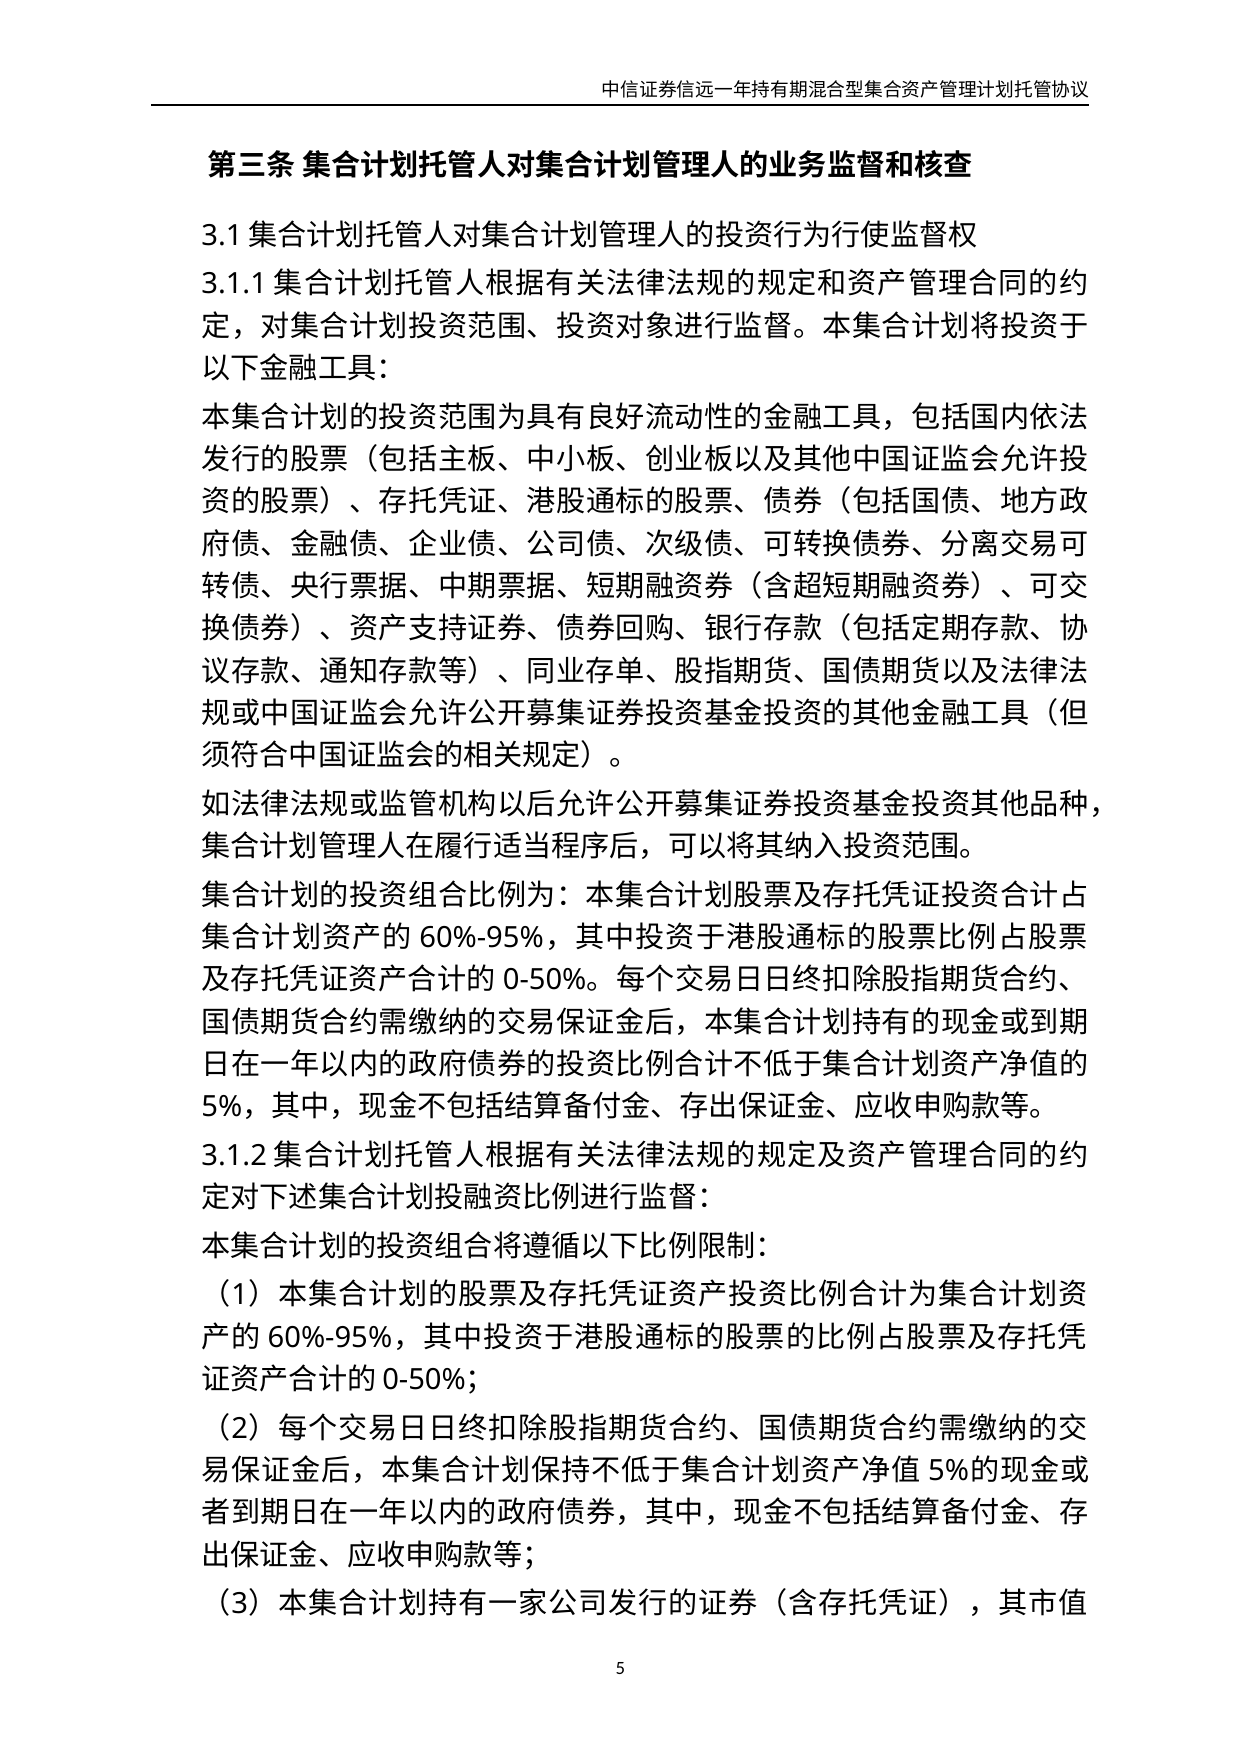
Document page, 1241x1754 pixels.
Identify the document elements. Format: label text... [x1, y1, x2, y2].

subtitle 第三条 集合计划托管人对集合计划管理人的业务监督和核查 [151, 142, 1089, 184]
text 3.1.1集合计划托管人根据有关法律法规的规定和资产管理合同的约定，对集合计划投资范围、投资对象进行监督。本集合计划将投资于以下金融工具： [201, 260, 1089, 387]
text 3.1集合计划托管人对集合计划管理人的投资行为行使监督权 [201, 211, 1089, 254]
text （1）本集合计划的股票及存托凭证资产投资比例合计为集合计划资产的60%-95%，其中投资于港股通标的股票的比例占股票及存托凭证资产合计的0-50%； [201, 1271, 1089, 1398]
text 本集合计划的投资组合将遵循以下比例限制： [201, 1222, 1089, 1264]
text 3.1.2集合计划托管人根据有关法律法规的规定及资产管理合同的约定对下述集合计划投融资比例进行监督： [201, 1131, 1089, 1216]
text 本集合计划的投资范围为具有良好流动性的金融工具，包括国内依法发行的股票（包括主板、中小板、创业板以及其他中国证监会允许投资的股票）、存托凭证、港股通标的股票、债券（包括国债、地方政府债、金融债、企业债、公司债、次级债、可转换债券、分离交易可转债、央行票据、中期票据、短期融资券（含超短期融资券）、可交换债券）、资产支持证券、债券回购、银行存款（包括定期存款、协议存款、通知存款等）、同业存单、股指期货、国债期货以及法律法规或中国证监会允许公开募集证券投资基金投资的其他金融工具（但须符合中国证监会的相关规定）。 [201, 393, 1089, 774]
text （2）每个交易日日终扣除股指期货合约、国债期货合约需缴纳的交易保证金后，本集合计划保持不低于集合计划资产净值5%的现金或者到期日在一年以内的政府债券，其中，现金不包括结算备付金、存出保证金、应收申购款等； [201, 1404, 1089, 1574]
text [201, 1580, 1089, 1622]
text 集合计划的投资组合比例为：本集合计划股票及存托凭证投资合计占集合计划资产的60%-95%，其中投资于港股通标的股票比例占股票及存托凭证资产合计的0-50%。每个交易日日终扣除股指期货合约、国债期货合约需缴纳的交易保证金后，本集合计划持有的现金或到期日在一年以内的政府债券的投资比例合计不低于集合计划资产净值的5%，其中，现金不包括结算备付金、存出保证金、应收申购款等。 [201, 871, 1089, 1125]
text 如法律法规或监管机构以后允许公开募集证券投资基金投资其他品种，集合计划管理人在履行适当程序后，可以将其纳入投资范围。 [201, 780, 1089, 865]
